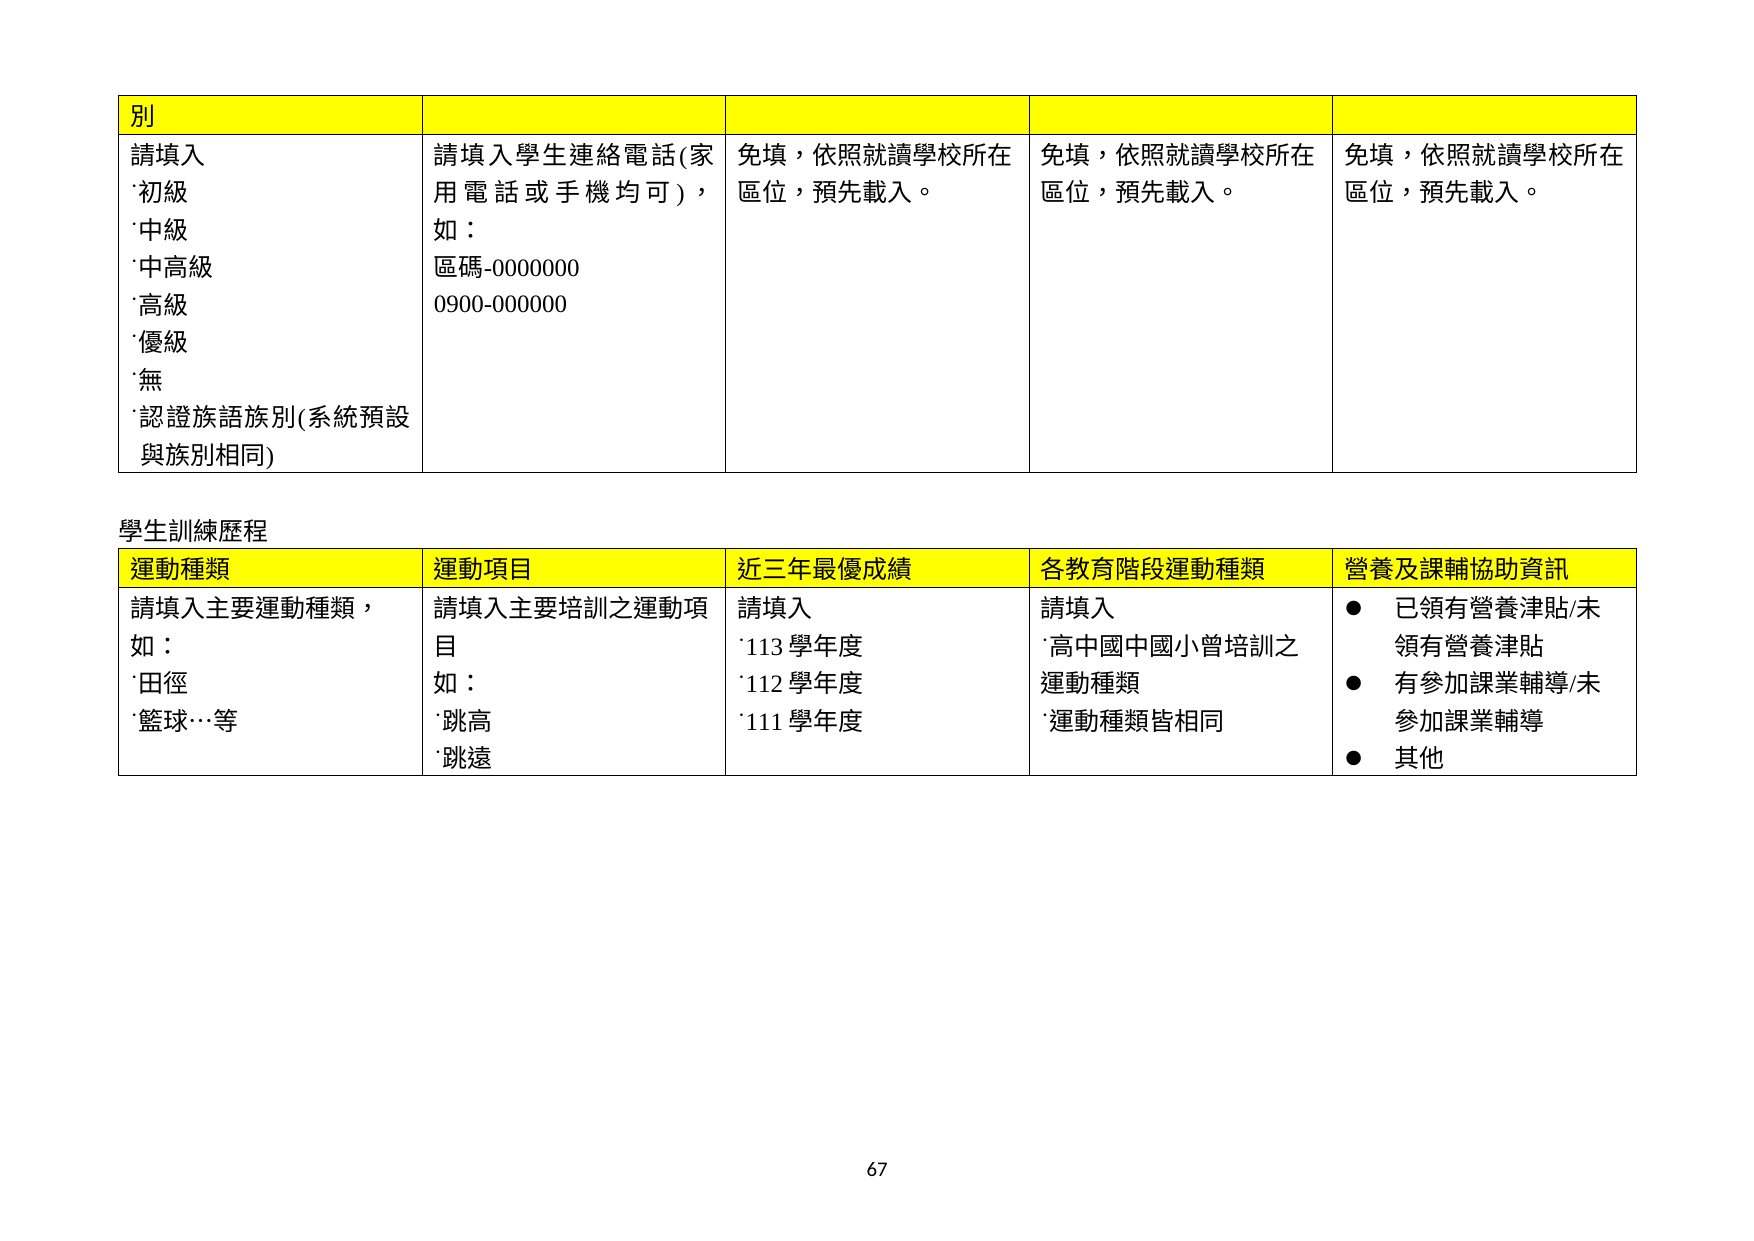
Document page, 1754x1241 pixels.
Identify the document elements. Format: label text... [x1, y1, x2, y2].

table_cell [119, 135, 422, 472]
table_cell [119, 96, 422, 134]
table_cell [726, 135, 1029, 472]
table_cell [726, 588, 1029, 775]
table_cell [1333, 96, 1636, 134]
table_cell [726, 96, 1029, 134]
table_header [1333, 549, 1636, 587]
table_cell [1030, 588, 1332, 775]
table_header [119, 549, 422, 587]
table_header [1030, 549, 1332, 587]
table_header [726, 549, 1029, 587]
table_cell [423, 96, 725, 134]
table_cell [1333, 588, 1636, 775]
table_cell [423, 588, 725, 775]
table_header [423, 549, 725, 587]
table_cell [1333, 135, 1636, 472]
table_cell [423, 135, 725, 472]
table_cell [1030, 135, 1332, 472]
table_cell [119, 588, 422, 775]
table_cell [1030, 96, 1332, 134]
text 學生訓練歷程 [118, 511, 1636, 548]
